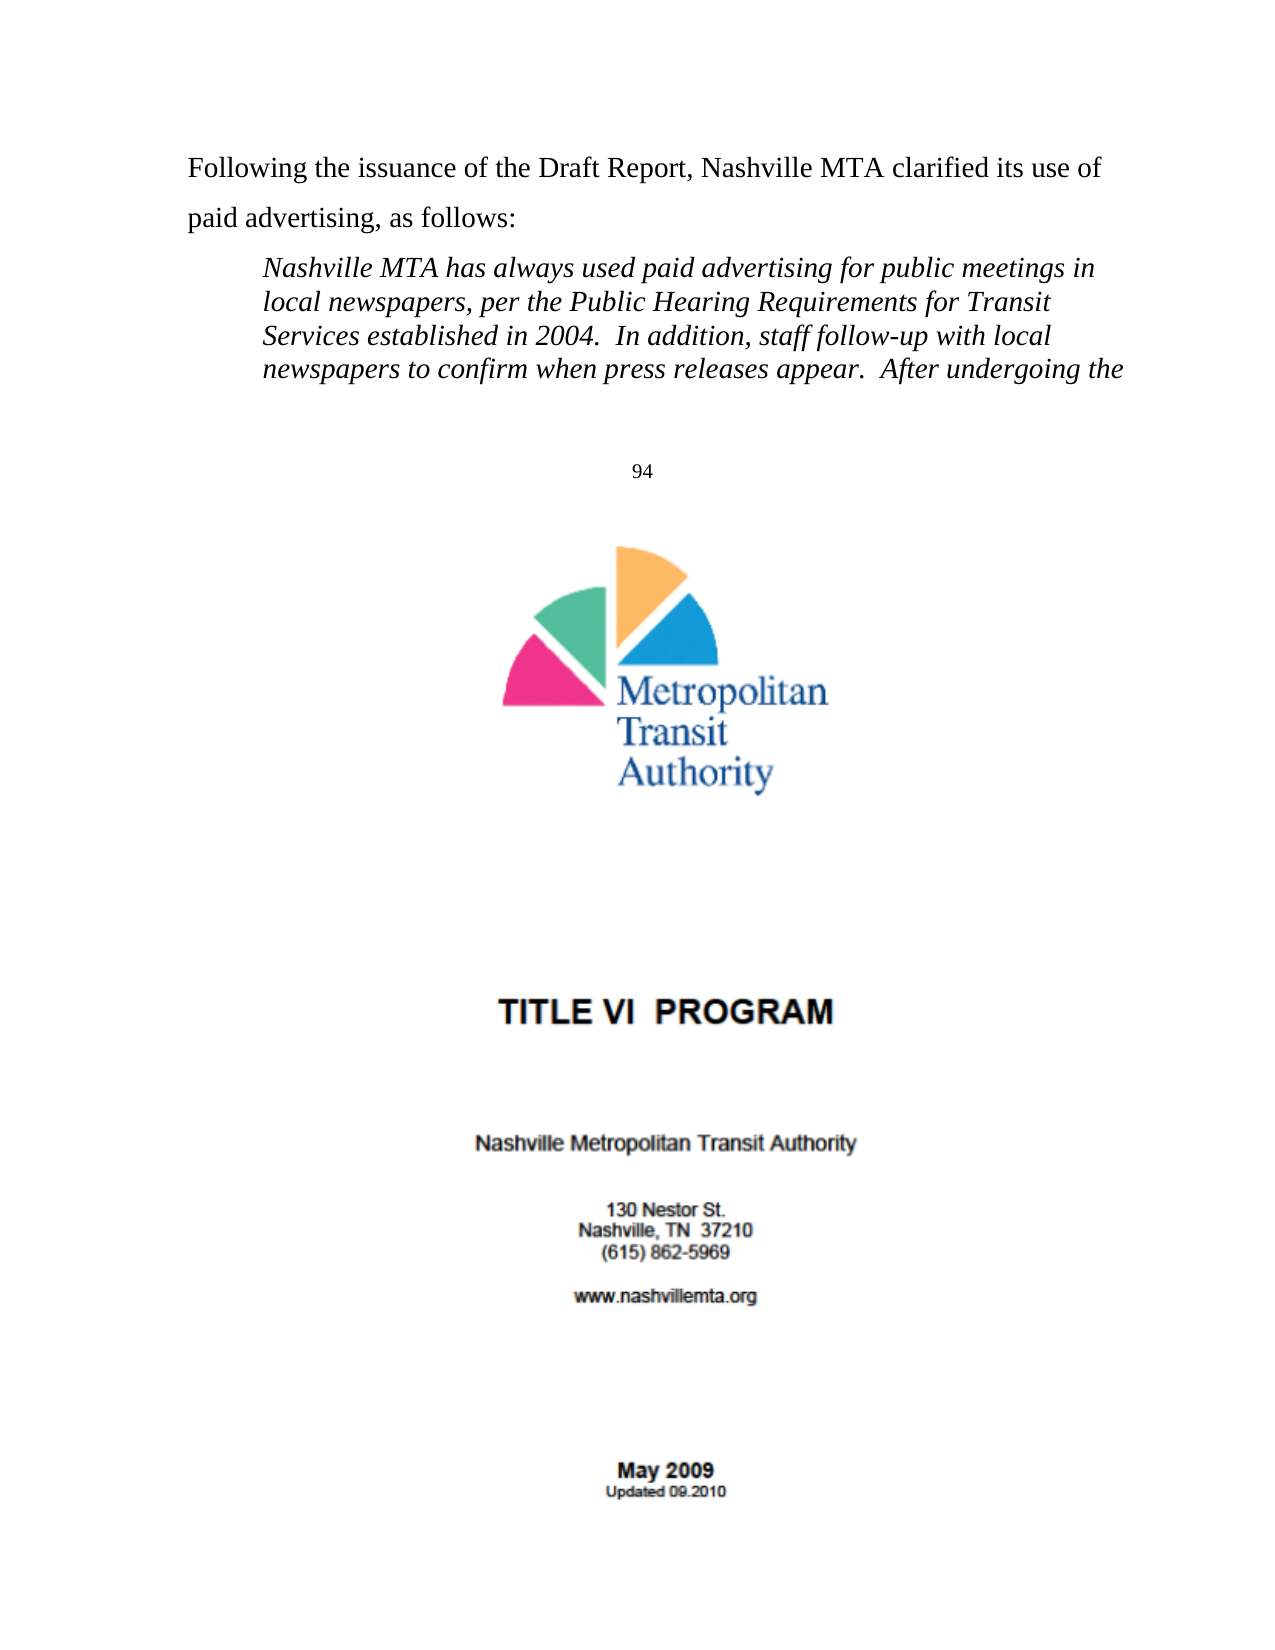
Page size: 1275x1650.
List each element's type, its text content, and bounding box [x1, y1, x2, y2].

text Following the issuance of the Draft Report, Nashville MTA clarified its use of paid advertising, as follows: [187, 150, 1134, 234]
text Nashville MTA has always used paid advertising for public meetings in local newspapers, per the Public Hearing Requirements for Transit Services established in 2004. In addition, staff follow-up with local newspapers to confirm when press releases appear. After undergoing the Title VI Review, Nashville MTA now uses paid advertising for public meetings in minority newspapers as well. [262, 251, 1134, 385]
